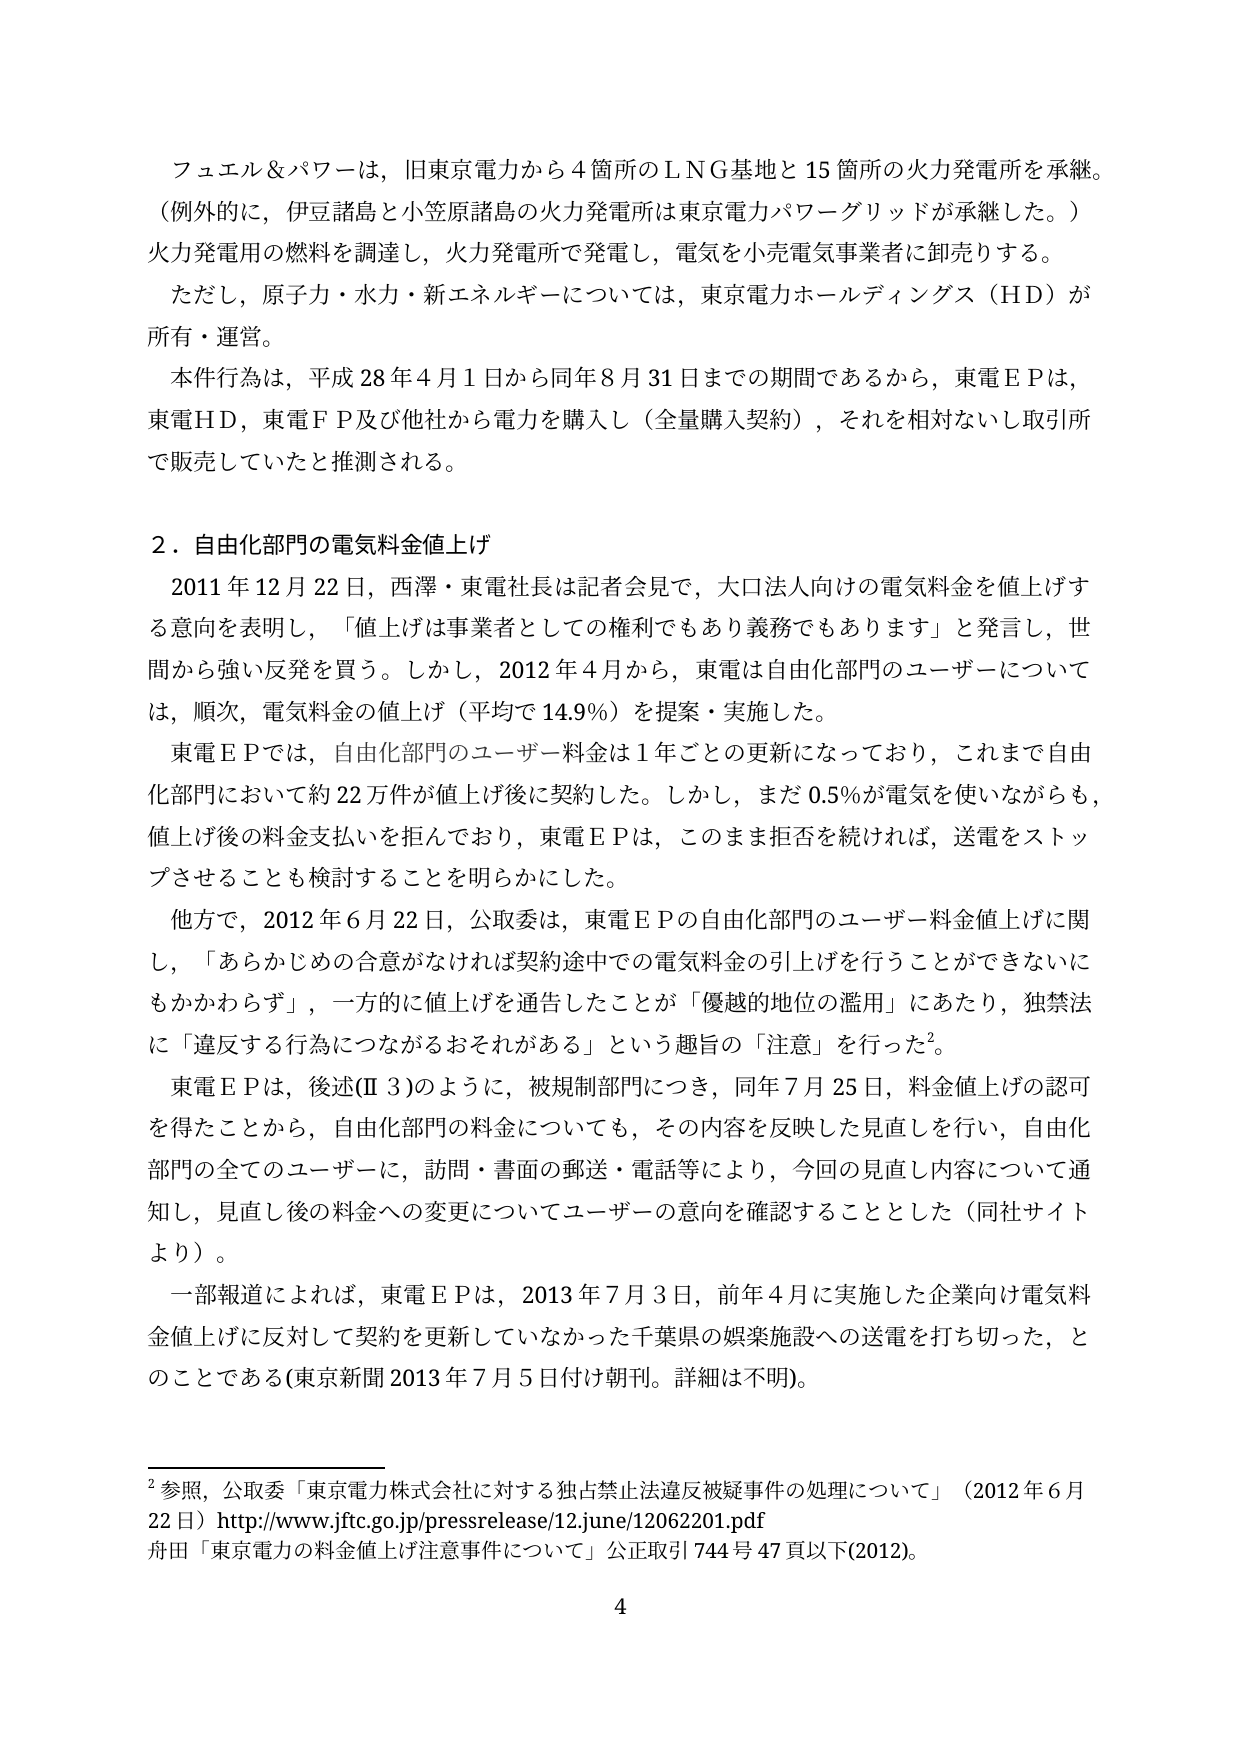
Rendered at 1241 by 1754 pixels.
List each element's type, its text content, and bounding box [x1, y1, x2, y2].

text 他方で，2012年６月22日，公取委は，東電ＥＰの自由化部門のユーザー料金値上げに関し，「あらかじめの合意がなければ契約途中での電気料金の引上げを行うことができないにもかかわらず」，一方的に値上げを通告したことが「優越的地位の濫用」にあたり，独禁法に「違反する行為につながるおそれがある」という趣旨の「注意」を行った。 [148, 898, 1092, 1064]
subtitle ２．自由化部門の電気料金値上げ [148, 523, 1092, 564]
text 本件行為は，平成28年４月１日から同年８月31日までの期間であるから，東電ＥＰは，東電ＨＤ，東電ＦＰ及び他社から電力を購入し（全量購入契約），それを相対ないし取引所で販売していたと推測される。 [148, 356, 1092, 481]
text 東電ＥＰは，後述(Ⅱ３)のように，被規制部門につき，同年７月25日，料金値上げの認可を得たことから，自由化部門の料金についても，その内容を反映した見直しを行い，自由化部門の全てのユーザーに，訪問・書面の郵送・電話等により，今回の見直し内容について通知し，見直し後の料金への変更についてユーザーの意向を確認することとした（同社サイトより）。 [148, 1064, 1092, 1273]
text 東電ＥＰでは，自由化部門のユーザー料金は１年ごとの更新になっており，これまで自由化部門において約22万件が値上げ後に契約した。しかし，まだ0.5％が電気を使いながらも，値上げ後の料金支払いを拒んでおり，東電ＥＰは，このまま拒否を続ければ，送電をストップさせることも検討することを明らかにした。 [148, 731, 1092, 898]
text フュエル＆パワーは，旧東京電力から４箇所のＬＮＧ基地と15箇所の火力発電所を承継。（例外的に，伊豆諸島と小笠原諸島の火力発電所は東京電力パワーグリッドが承継した。）火力発電用の燃料を調達し，火力発電所で発電し，電気を小売電気事業者に卸売りする。 [148, 148, 1092, 273]
text 一部報道によれば，東電ＥＰは，2013年７月３日，前年４月に実施した企業向け電気料金値上げに反対して契約を更新していなかった千葉県の娯楽施設への送電を打ち切った，とのことである(東京新聞2013年７月５日付け朝刊。詳細は不明)。 [148, 1273, 1092, 1398]
text ただし，原子力・水力・新エネルギーについては，東京電力ホールディングス（ＨＤ）が所有・運営。 [148, 273, 1092, 356]
text 2011年12月22日，西澤・東電社長は記者会見で，大口法人向けの電気料金を値上げする意向を表明し，「値上げは事業者としての権利でもあり義務でもあります」と発言し，世間から強い反発を買う。しかし，2012年４月から，東電は自由化部門のユーザーについては，順次，電気料金の値上げ（平均で14.9％）を提案・実施した。 [148, 564, 1092, 731]
